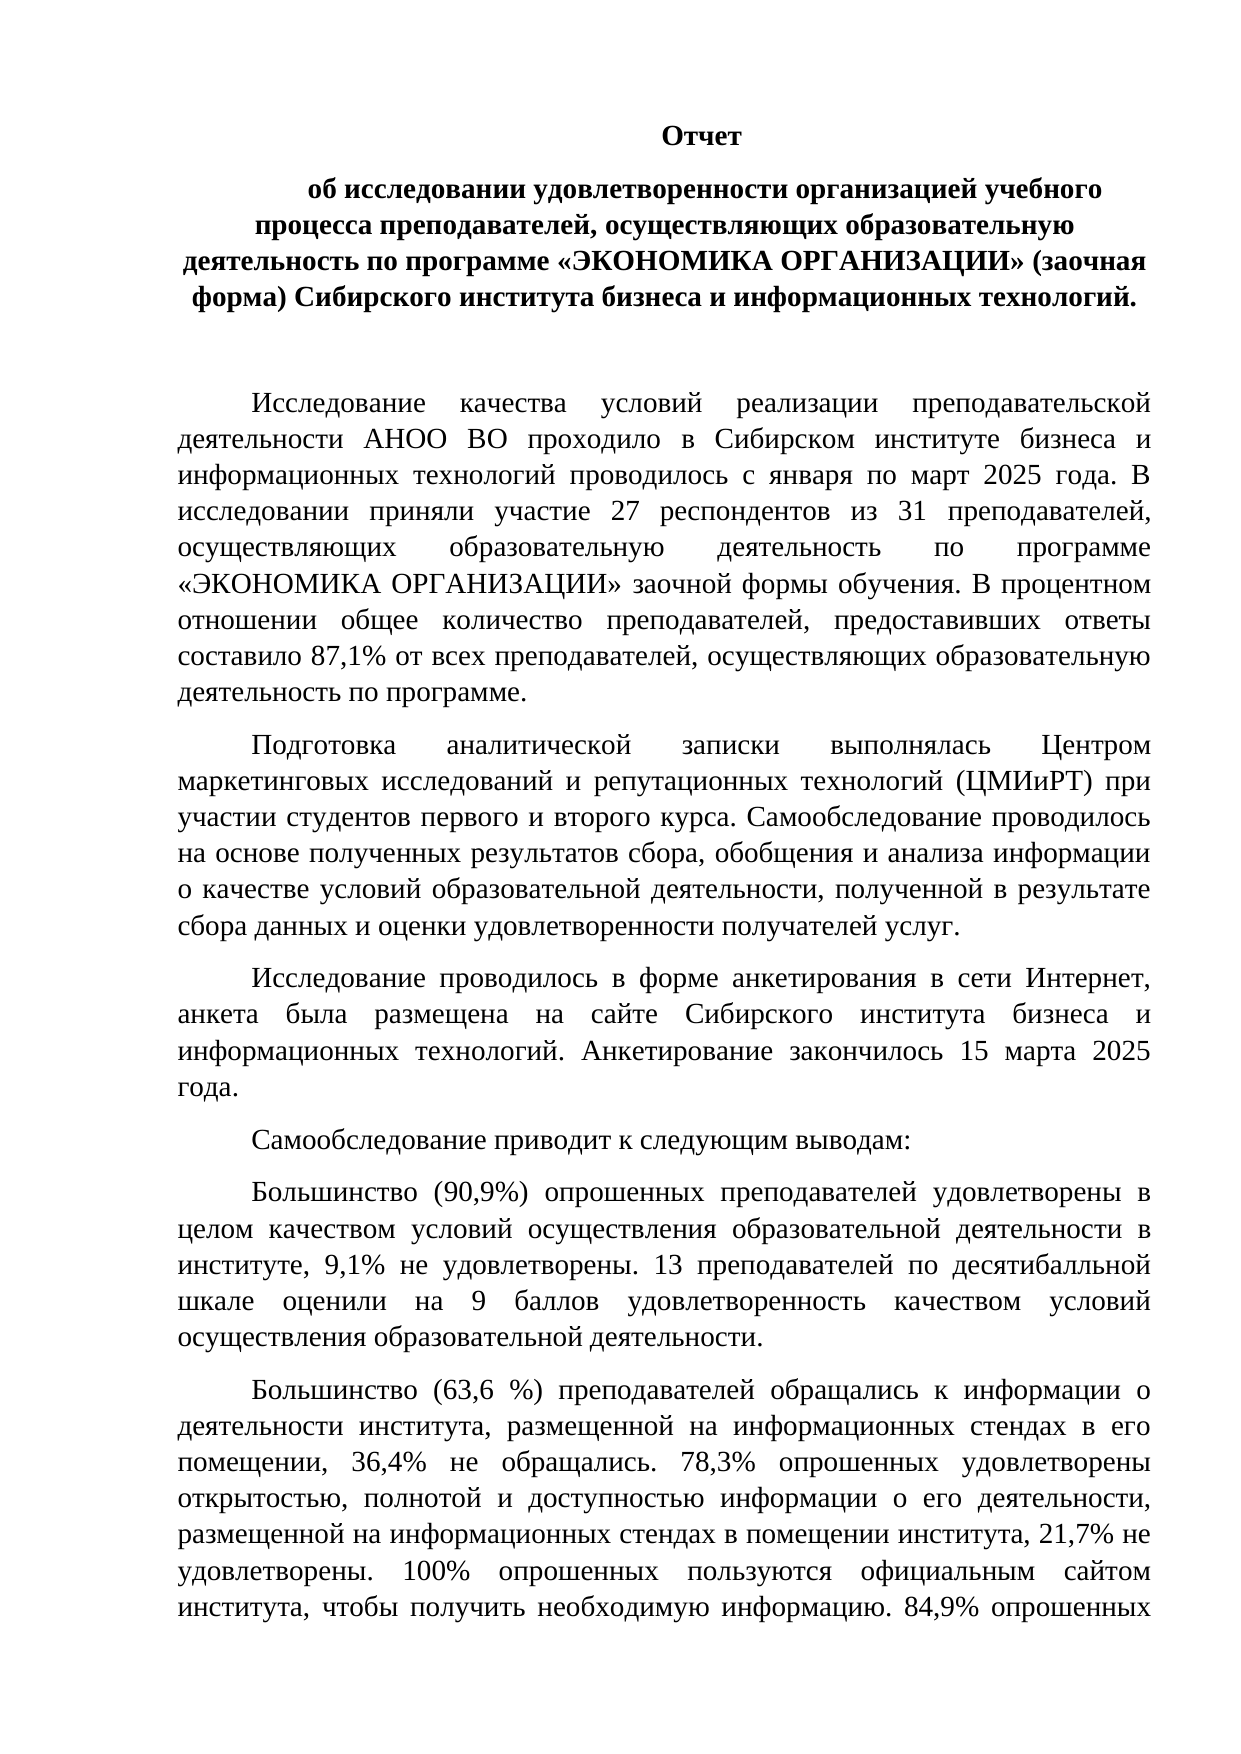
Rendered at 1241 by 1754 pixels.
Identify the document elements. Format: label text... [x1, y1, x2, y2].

text Большинство (90,9%) опрошенных преподавателей удовлетворены в целом качеством условий осуществления образовательной деятельности в институте, 9,1% не удовлетворены. 13 преподавателей по десятибалльной шкале оценили на 9 баллов удовлетворенность качеством условий осуществления образовательной деятельности. [177, 1174, 1152, 1353]
text Исследование проводилось в форме анкетирования в сети Интернет, анкета была размещена на сайте Сибирского института бизнеса и информационных технологий. Анкетирование закончилось 15 марта 2025 года. [177, 961, 1152, 1102]
text Исследование качества условий реализации преподавательской деятельности АНОО ВО проходило в Сибирском институте бизнеса и информационных технологий проводилось с января по март 2025 года. В исследовании приняли участие 27 респондентов из 31 преподавателей, осуществляющих образовательную деятельность по программе «ЭКОНОМИКА ОРГАНИЗАЦИИ» заочной формы обучения. В процентном отношении общее количество преподавателей, предоставивших ответы составило 87,1% от всех преподавателей, осуществляющих образовательную деятельность по программе. [177, 385, 1152, 708]
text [177, 1372, 1152, 1622]
text Подготовка аналитической записки выполнялась Центром маркетинговых исследований и репутационных технологий (ЦМИиРТ) при участии студентов первого и второго курса. Самообследование проводилось на основе полученных результатов сбора, обобщения и анализа информации о качестве условий образовательной деятельности, полученной в результате сбора данных и оценки удовлетворенности получателей услуг. [177, 727, 1152, 941]
text об исследовании удовлетворенности организацией учебного процесса преподавателей, осуществляющих образовательную деятельность по программе «ЭКОНОМИКА ОРГАНИЗАЦИИ» (заочная форма) Сибирского института бизнеса и информационных технологий. [177, 171, 1152, 313]
text Самообследование приводит к следующим выводам: [177, 1122, 1152, 1155]
text Отчет [177, 118, 1152, 152]
